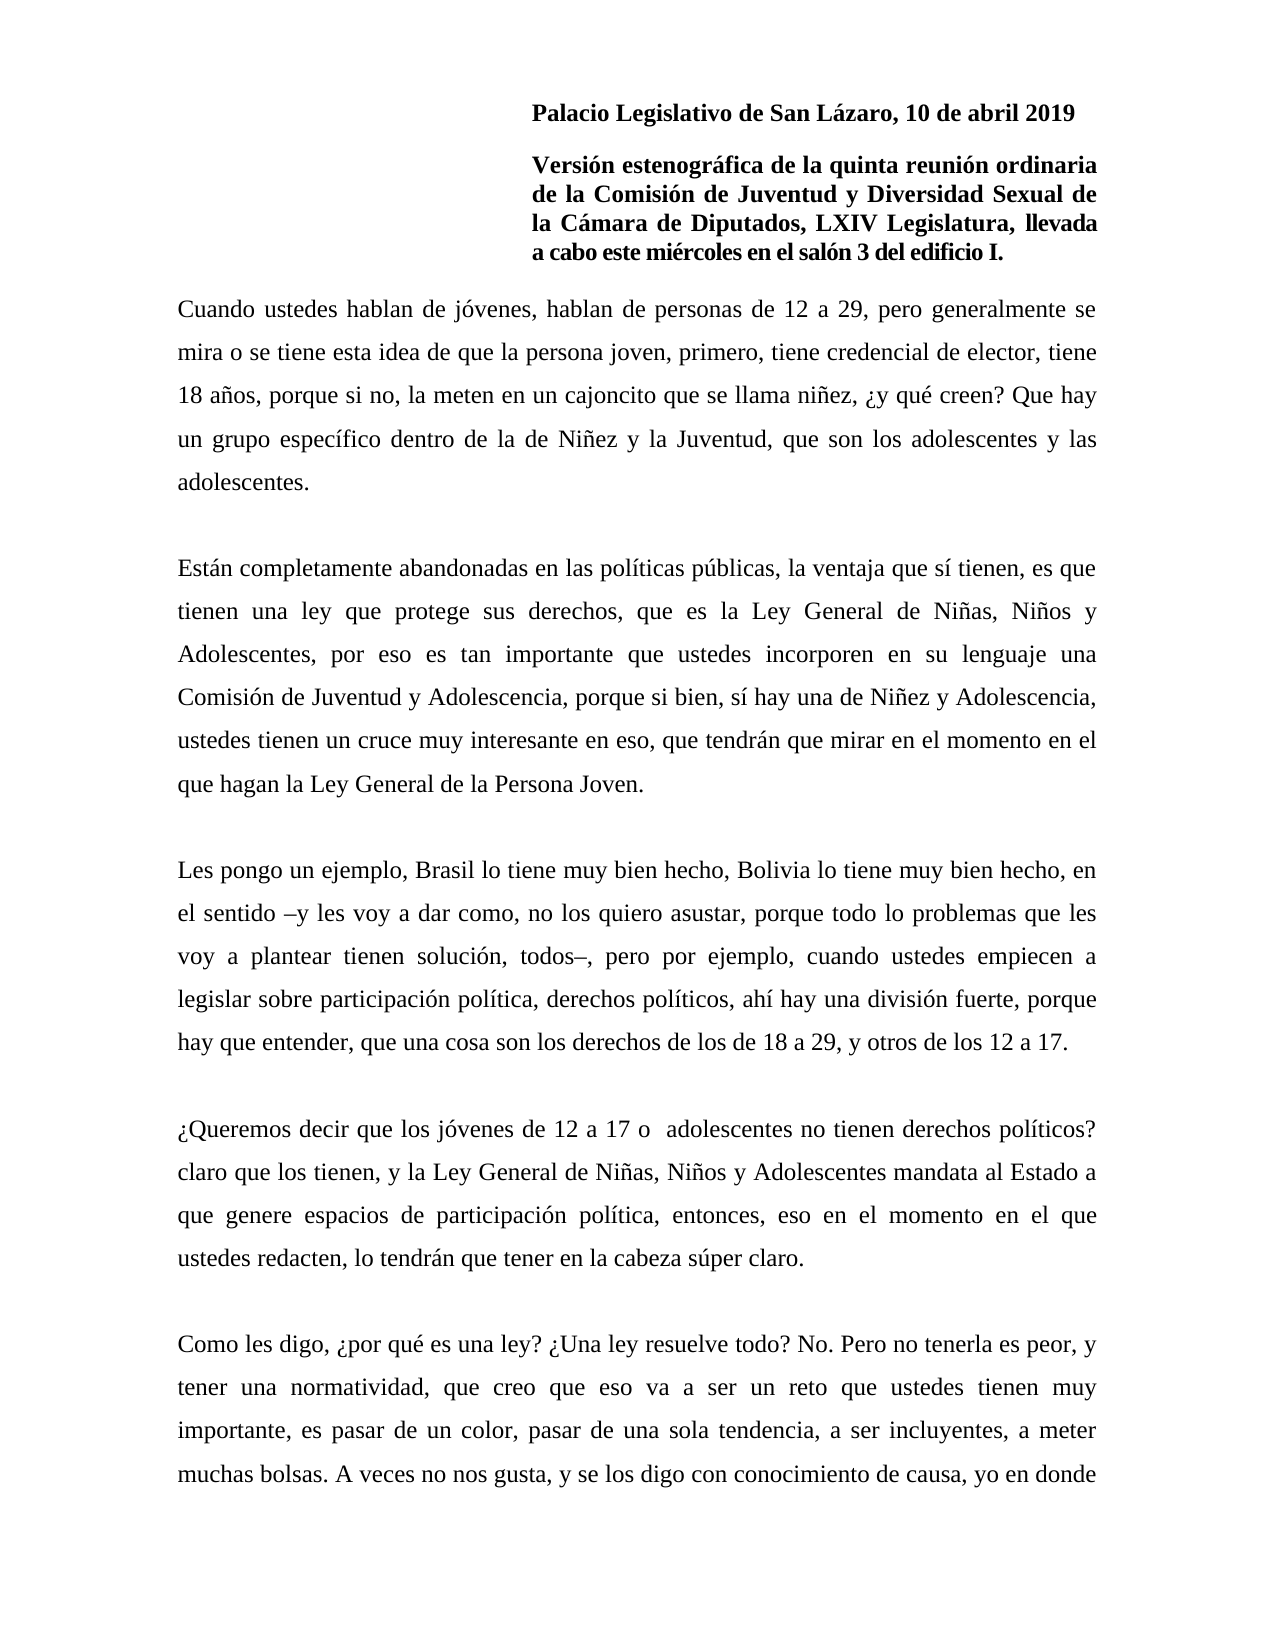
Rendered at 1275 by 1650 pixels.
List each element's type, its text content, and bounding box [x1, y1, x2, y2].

text Les pongo un ejemplo, Brasil lo tiene muy bien hecho, Bolivia lo tiene muy bien hecho, en el sentido –y les voy a dar como, no los quiero asustar, porque todo lo problemas que les voy a plantear tienen solución, todos–, pero por ejemplo, cuando ustedes empiecen a legislar sobre participación política, derechos políticos, ahí hay una división fuerte, porque hay que entender, que una cosa son los derechos de los de 18 a 29, y otros de los 12 a 17. [177, 855, 1098, 1056]
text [177, 1329, 1098, 1487]
text Están completamente abandonadas en las políticas públicas, la ventaja que sí tienen, es que tienen una ley que protege sus derechos, que es la Ley General de Niñas, Niños y Adolescentes, por eso es tan importante que ustedes incorporen en su lenguaje una Comisión de Juventud y Adolescencia, porque si bien, sí hay una de Niñez y Adolescencia, ustedes tienen un cruce muy interesante en eso, que tendrán que mirar en el momento en el que hagan la Ley General de la Persona Joven. [177, 553, 1098, 797]
text Cuando ustedes hablan de jóvenes, hablan de personas de 12 a 29, pero generalmente se mira o se tiene esta idea de que la persona joven, primero, tiene credencial de elector, tiene 18 años, porque si no, la meten en un cajoncito que se llama niñez, ¿y qué creen? Que hay un grupo específico dentro de la de Niñez y la Juventud, que son los adolescentes y las adolescentes. [177, 294, 1098, 496]
text ¿Queremos decir que los jóvenes de 12 a 17 o adolescentes no tienen derechos políticos? claro que los tienen, y la Ley General de Niñas, Niños y Adolescentes mandata al Estado a que genere espacios de participación política, entonces, eso en el momento en el que ustedes redacten, lo tendrán que tener en la cabeza súper claro. [177, 1114, 1098, 1272]
